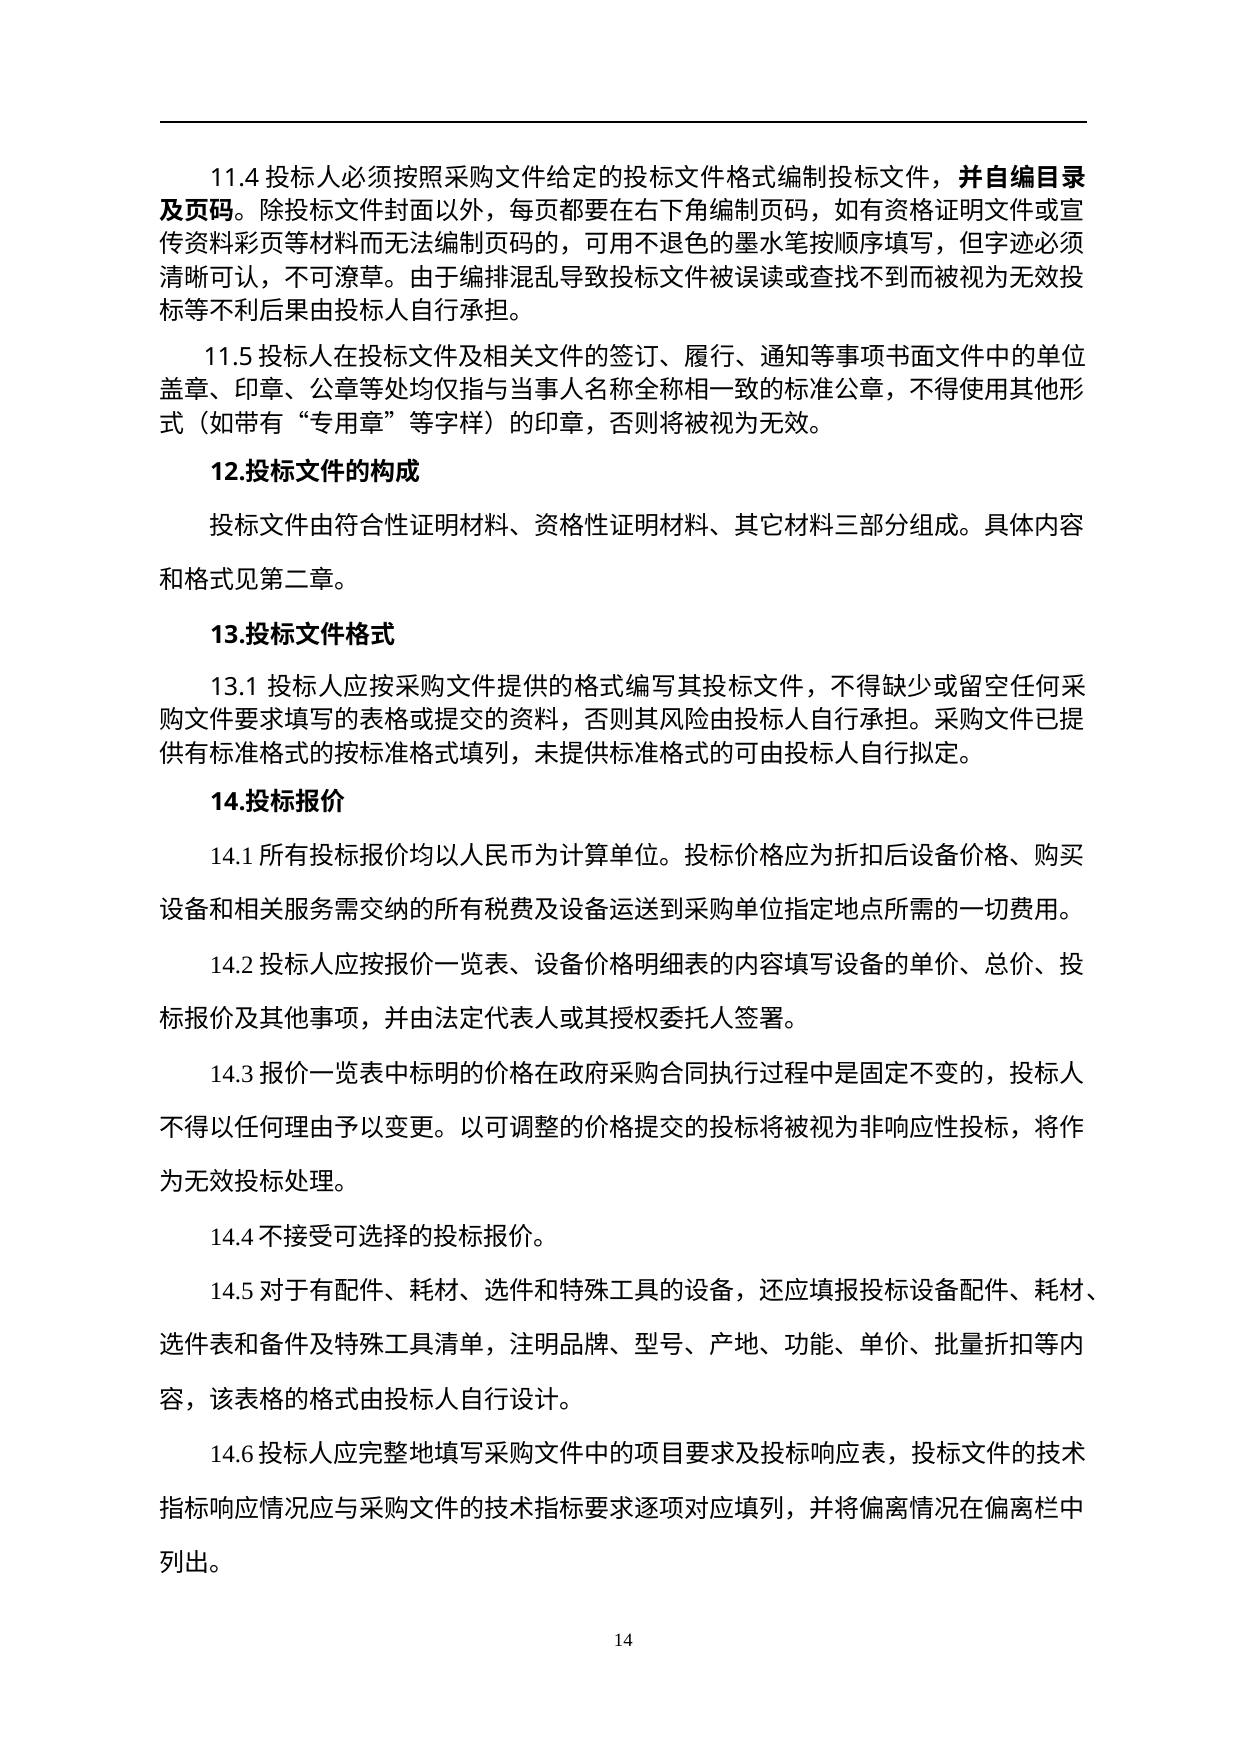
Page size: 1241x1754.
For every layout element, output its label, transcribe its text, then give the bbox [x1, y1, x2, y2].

text 13.投标文件格式 [159, 614, 1087, 651]
text 14.1 所有投标报价均以人民币为计算单位。投标价格应为折扣后设备价格、购买设备和相关服务需交纳的所有税费及设备运送到采购单位指定地点所需的一切费用。 [159, 836, 1087, 926]
text 13.1 投标人应按采购文件提供的格式编写其投标文件，不得缺少或留空任何采购文件要求填写的表格或提交的资料，否则其风险由投标人自行承担。采购文件已提供有标准格式的按标准格式填列，未提供标准格式的可由投标人自行拟定。 [159, 669, 1087, 769]
text 12.投标文件的构成 [159, 451, 1087, 487]
text 14.投标报价 [159, 781, 1087, 817]
text 投标文件由符合性证明材料、资格性证明材料、其它材料三部分组成。具体内容和格式见第二章。 [159, 506, 1087, 596]
text 14.4不接受可选择的投标报价。 [159, 1216, 1087, 1252]
text 14.2 投标人应按报价一览表、设备价格明细表的内容填写设备的单价、总价、投标报价及其他事项，并由法定代表人或其授权委托人签署。 [159, 944, 1087, 1035]
text 14.6投标人应完整地填写采购文件中的项目要求及投标响应表，投标文件的技术指标响应情况应与采购文件的技术指标要求逐项对应填列，并将偏离情况在偏离栏中列出。 [159, 1434, 1087, 1579]
list 11.5投标人在投标文件及相关文件的签订、履行、通知等事项书面文件中的单位盖章、印章、公章等处均仅指与当事人名称全称相一致的标准公章，不得使用其他形式（如带有“专用章”等字样）的印章，否则将被视为无效。 [159, 339, 1087, 439]
text 11.4投标人必须按照采购文件给定的投标文件格式编制投标文件，并自编目录及页码。除投标文件封面以外，每页都要在右下角编制页码，如有资格证明文件或宣传资料彩页等材料而无法编制页码的，可用不退色的墨水笔按顺序填写，但字迹必须清晰可认，不可潦草。由于编排混乱导致投标文件被误读或查找不到而被视为无效投标等不利后果由投标人自行承担。 [159, 159, 1087, 326]
text 14.3 报价一览表中标明的价格在政府采购合同执行过程中是固定不变的，投标人不得以任何理由予以变更。以可调整的价格提交的投标将被视为非响应性投标，将作为无效投标处理。 [159, 1053, 1087, 1198]
text 14.5 对于有配件、耗材、选件和特殊工具的设备，还应填报投标设备配件、耗材、选件表和备件及特殊工具清单，注明品牌、型号、产地、功能、单价、批量折扣等内容，该表格的格式由投标人自行设计。 [159, 1271, 1087, 1416]
